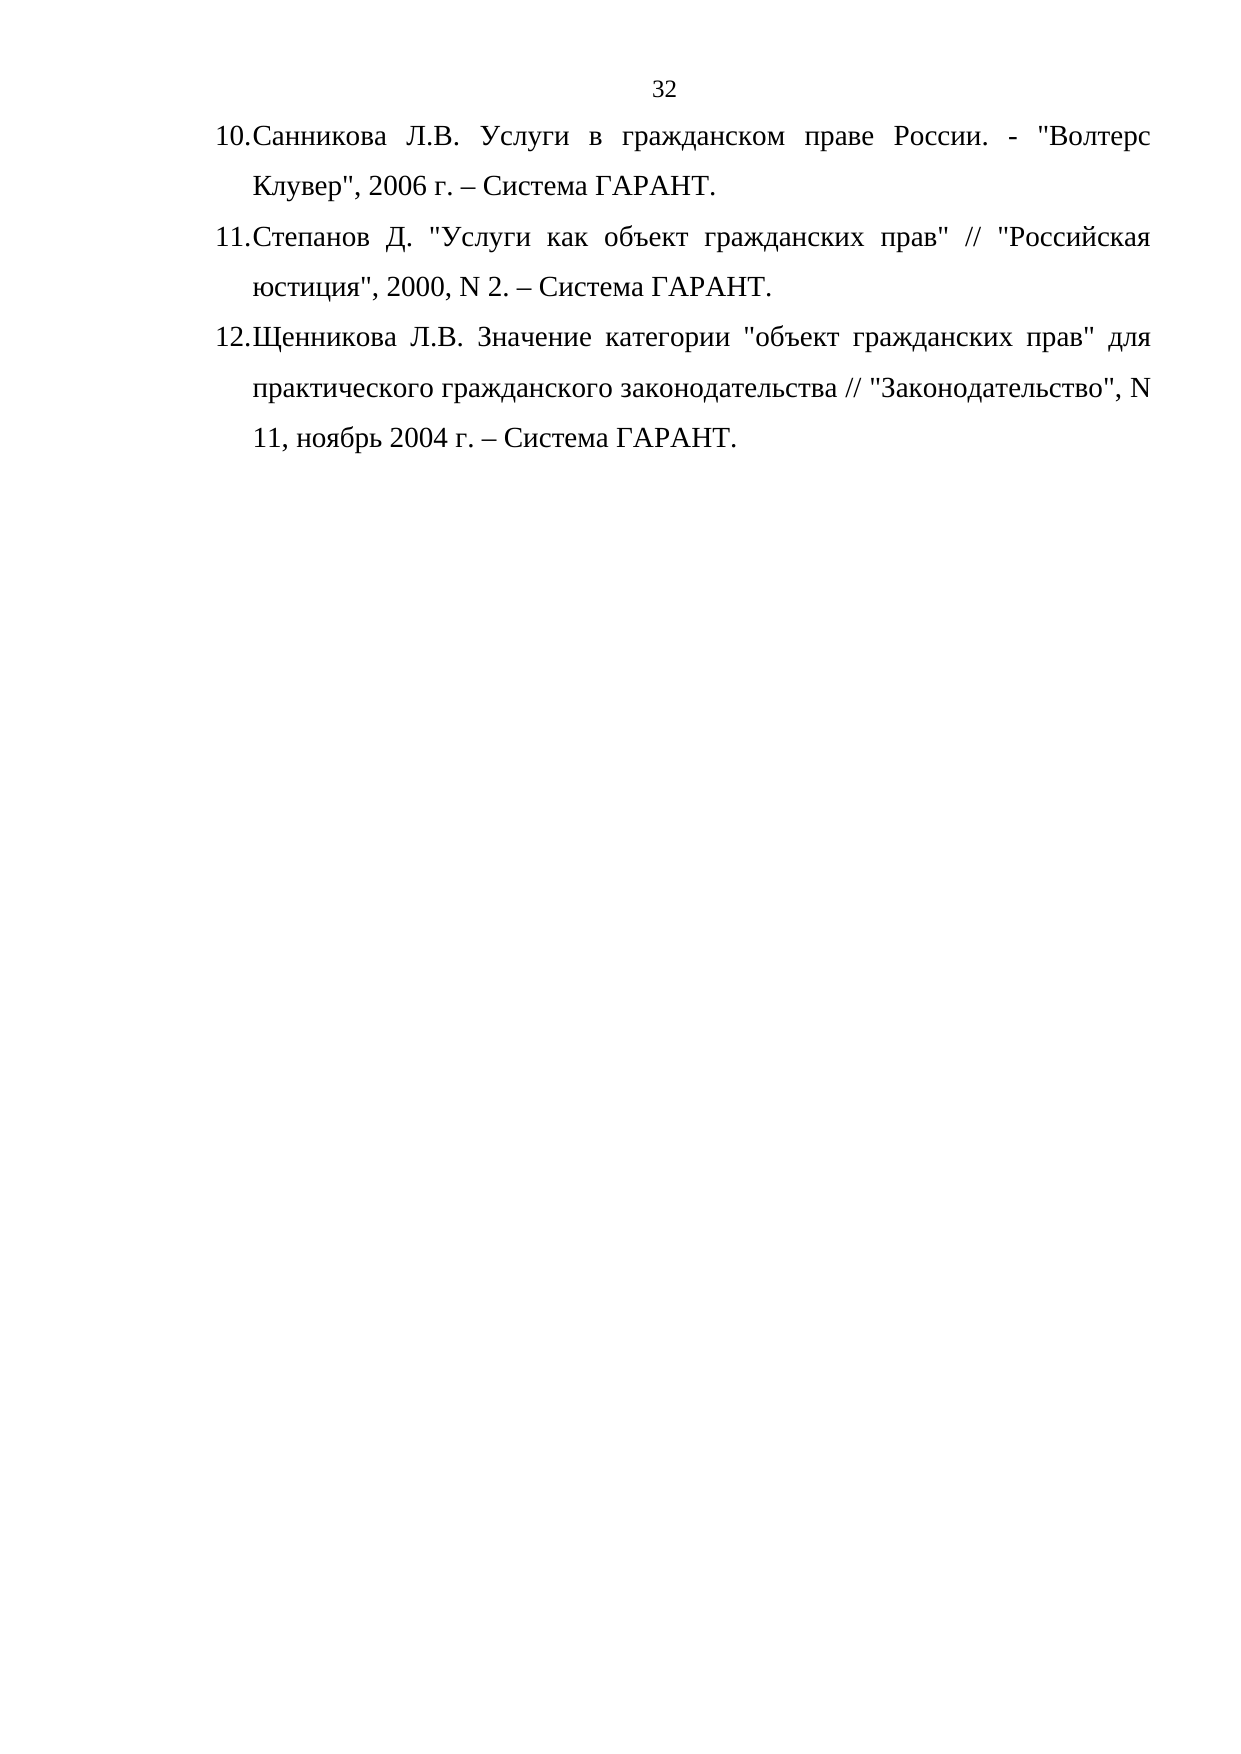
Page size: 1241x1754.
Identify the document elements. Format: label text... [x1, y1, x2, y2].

list Щенникова Л.В. Значение категории "объект гражданских прав" для практического гражданского законодательства // "Законодательство", N 11, ноябрь . – Система ГАРАНТ. [215, 319, 1152, 453]
list Санникова Л.В. Услуги в гражданском праве России. - "Волтерс Клувер", . – Система ГАРАНТ. [215, 118, 1152, 202]
list Степанов Д. "Услуги как объект гражданских прав" // "Российская юстиция", 2000, N 2. – Система ГАРАНТ. [215, 219, 1152, 303]
